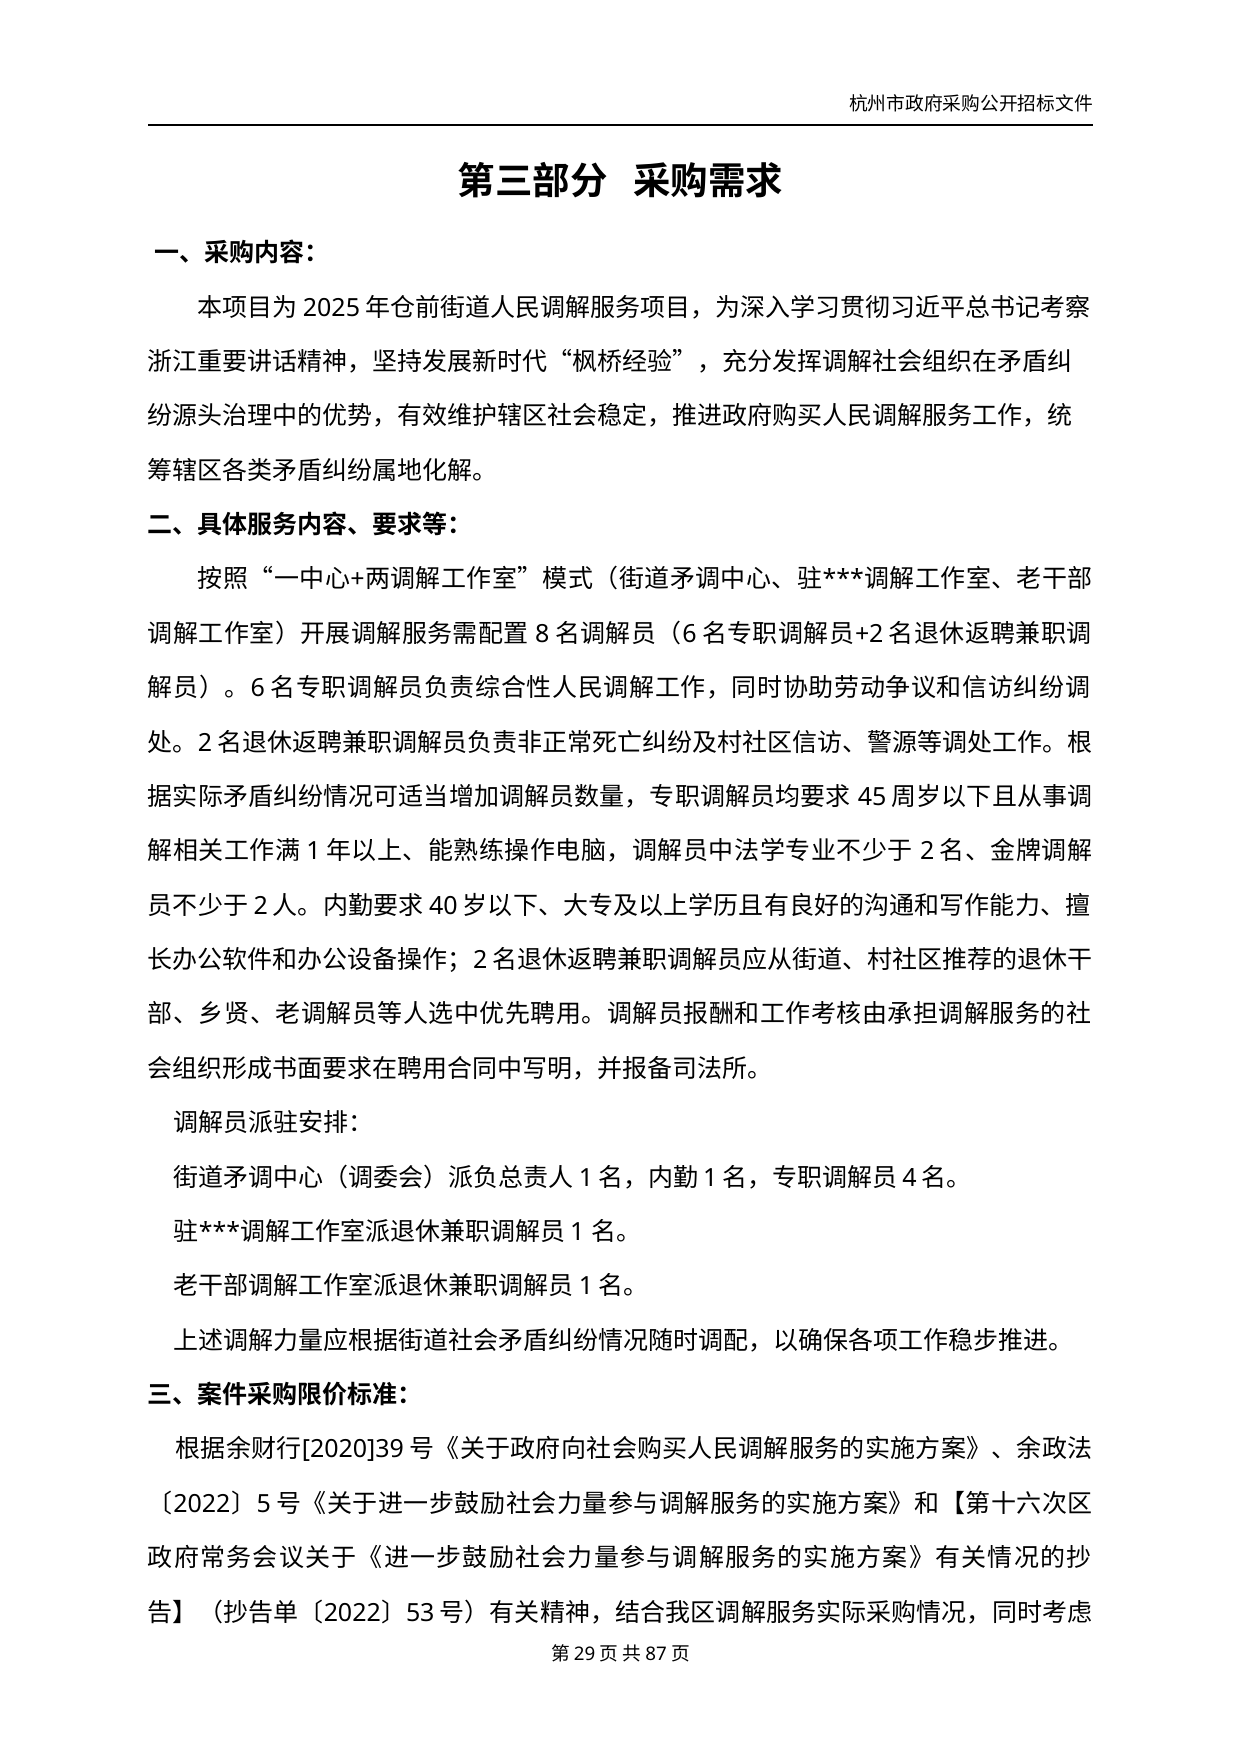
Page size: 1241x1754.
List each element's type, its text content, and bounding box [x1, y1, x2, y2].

text 驻***调解工作室派退休兼职调解员1 名。 [148, 1211, 1093, 1248]
text 本项目为2025年仓前街道人民调解服务项目，为深入学习贯彻习近平总书记考察浙江重要讲话精神，坚持发展新时代“枫桥经验”，充分发挥调解社会组织在矛盾纠纷源头治理中的优势，有效维护辖区社会稳定，推进政府购买人民调解服务工作，统筹辖区各类矛盾纠纷属地化解。 [148, 287, 1093, 486]
text 第三部分 采购需求 [148, 151, 1093, 206]
text 二、具体服务内容、要求等： [148, 504, 1093, 541]
list 按照“一中心+两调解工作室”模式（街道矛调中心、驻***调解工作室、老干部调解工作室）开展调解服务需配置8名调解员（6名专职调解员+2名退休返聘兼职调解员）。6名专职调解员负责综合性人民调解工作，同时协助劳动争议和信访纠纷调处。2名退休返聘兼职调解员负责非正常死亡纠纷及村社区信访、警源等调处工作。根据实际矛盾纠纷情况可适当增加调解员数量，专职调解员均要求45周岁以下且从事调解相关工作满1年以上、能熟练操作电脑，调解员中法学专业不少于2名、金牌调解员不少于2人。内勤要求40岁以下、大专及以上学历且有良好的沟通和写作能力、擅长办公软件和办公设备操作；2名退休返聘兼职调解员应从街道、村社区推荐的退休干部、乡贤、老调解员等人选中优先聘用。调解员报酬和工作考核由承担调解服务的社会组织形成书面要求在聘用合同中写明，并报备司法所。 [148, 559, 1093, 1084]
text 街道矛调中心（调委会）派负总责人1名，内勤1名，专职调解员4名。 [148, 1157, 1093, 1193]
text 调解员派驻安排： [148, 1103, 1093, 1139]
text 上述调解力量应根据街道社会矛盾纠纷情况随时调配，以确保各项工作稳步推进。 [148, 1320, 1093, 1356]
text 老干部调解工作室派退休兼职调解员1名。 [148, 1266, 1093, 1302]
list 三、案件采购限价标准： [148, 1374, 1093, 1411]
text 一、采购内容： [148, 233, 1093, 269]
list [148, 1429, 1093, 1628]
